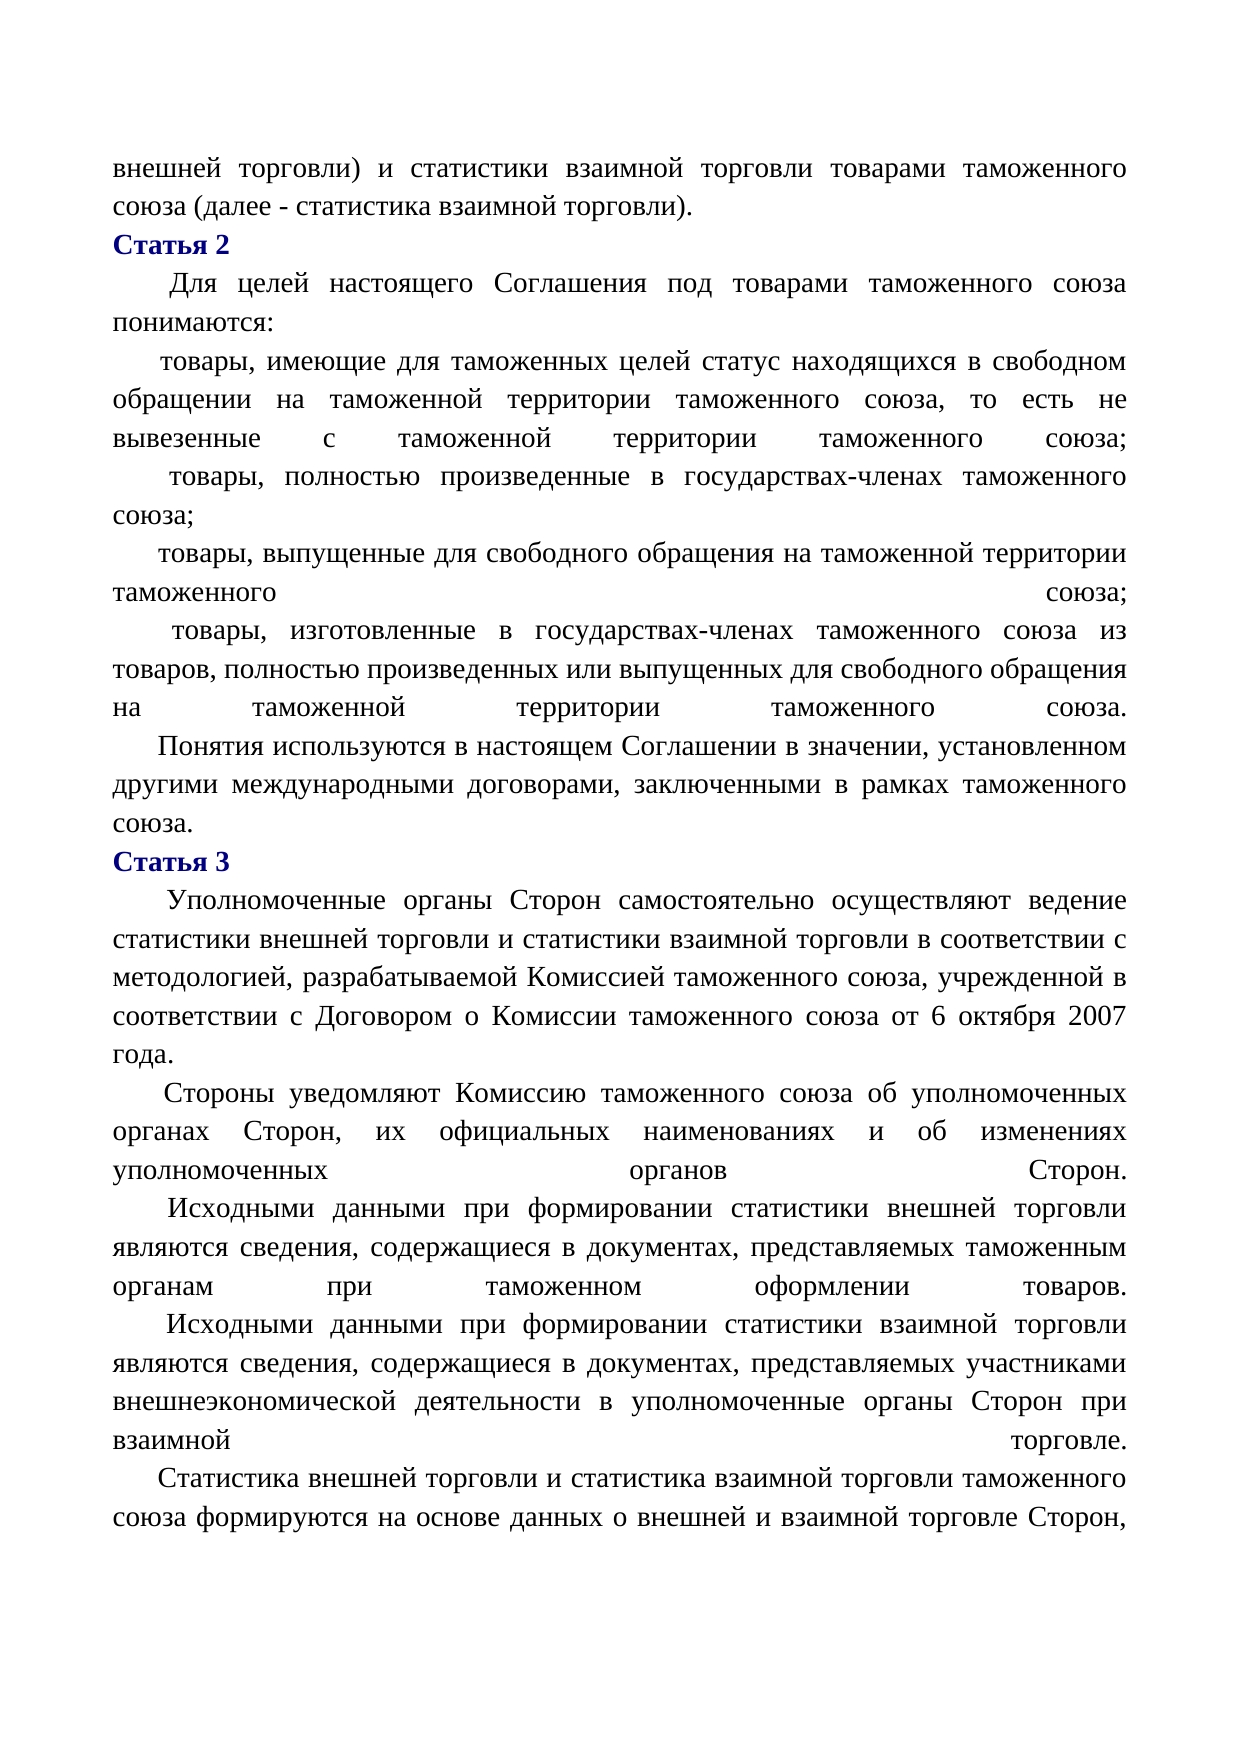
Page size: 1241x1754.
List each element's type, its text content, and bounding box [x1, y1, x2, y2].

text Статья 3 [112, 844, 1128, 877]
text Статья 2 [112, 227, 1128, 261]
text Для целей настоящего Соглашения под товарами таможенного союза понимаются: товары, имеющие для таможенных целей статус находящихся в свободном обращении на таможенной территории таможенного союза, то есть не вывезенные с таможенной территории таможенного союза; товары, полностью произведенные в государствах-членах таможенного союза; товары, выпущенные для свободного обращения на таможенной территории таможенного союза; товары, изготовленные в государствах-членах таможенного союза из товаров, полностью произведенных или выпущенных для свободного обращения на таможенной территории таможенного союза. Понятия используются в настоящем Соглашении в значении, установленном другими международными договорами, заключенными в рамках таможенного союза. [112, 266, 1128, 839]
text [112, 882, 1128, 1532]
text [112, 150, 1128, 222]
